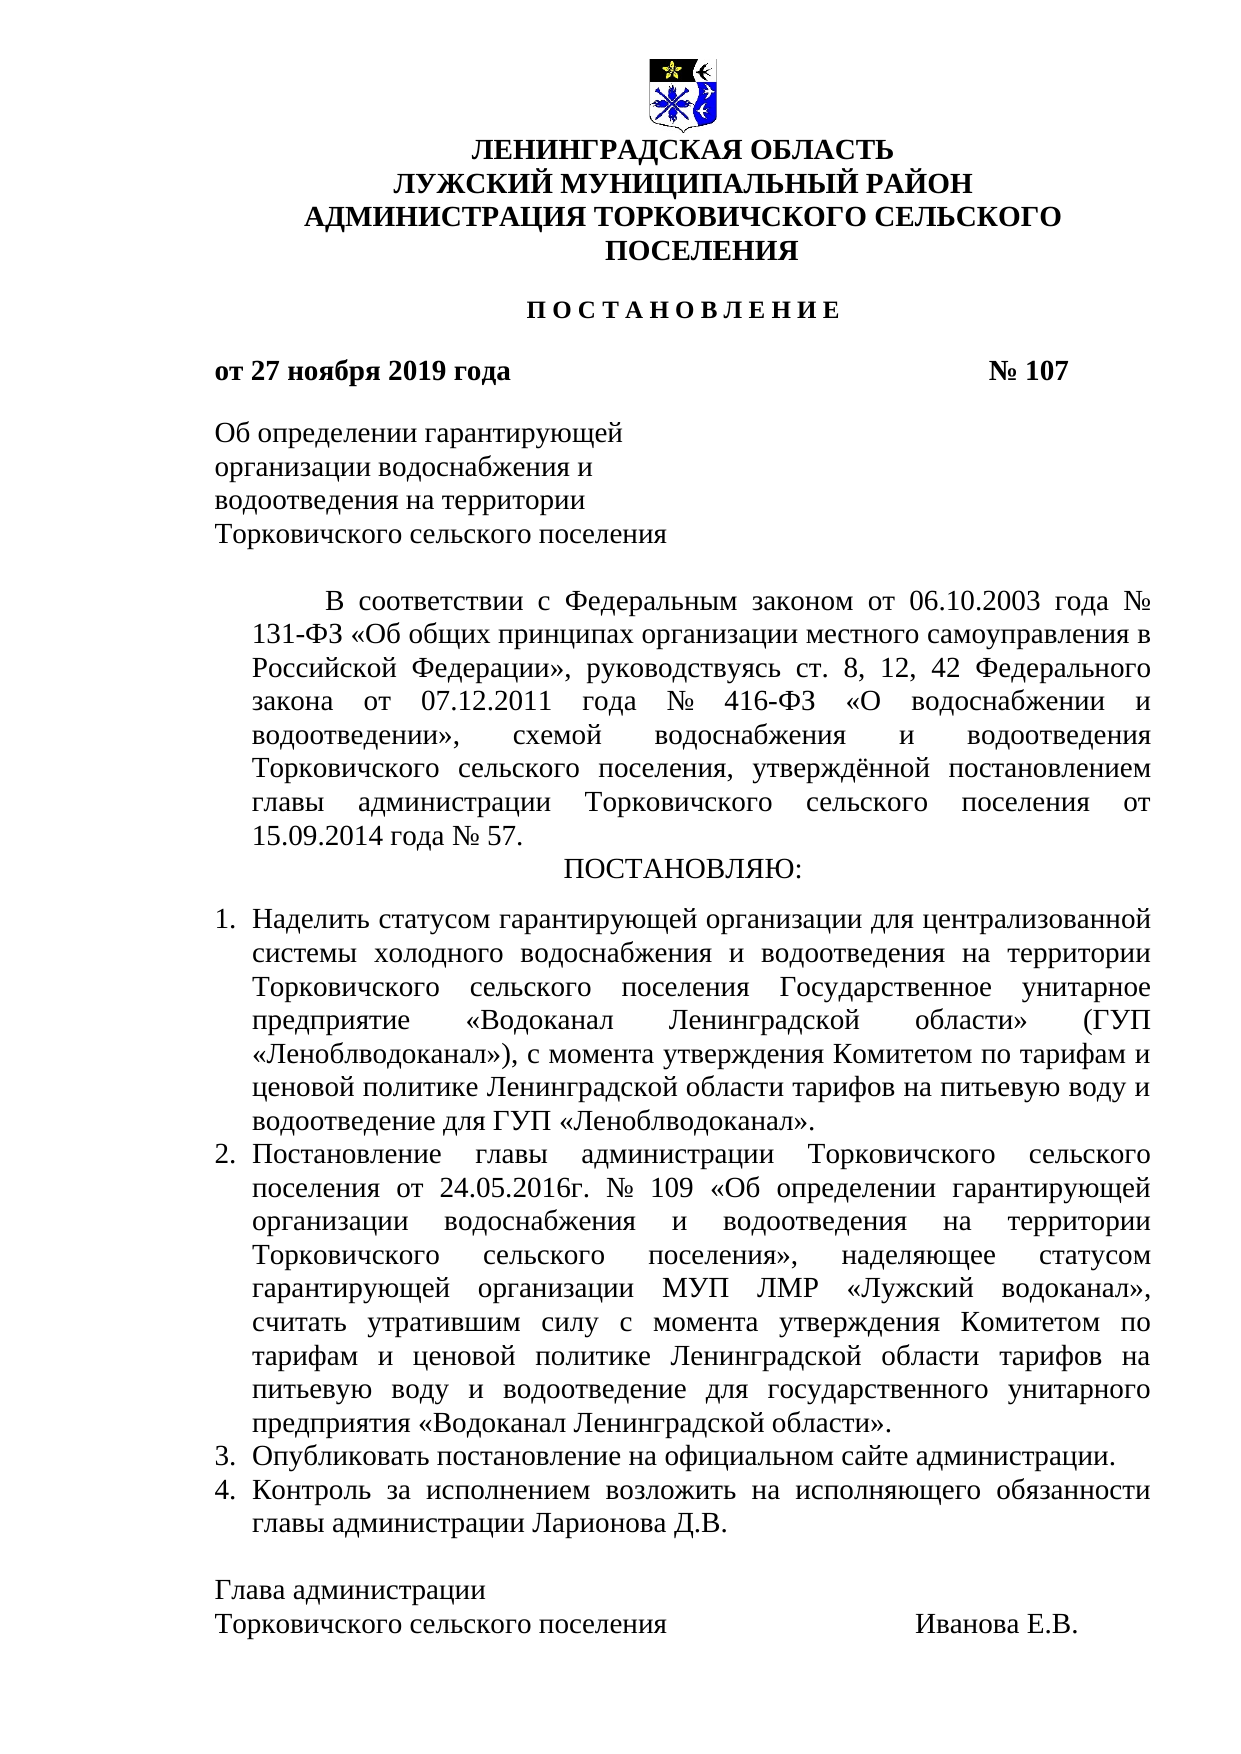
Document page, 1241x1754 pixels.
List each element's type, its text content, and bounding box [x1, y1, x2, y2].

text В соответствии с Федеральным законом от 06.10.2003 года № 131-ФЗ «Об общих принципах организации местного самоуправления в Российской Федерации», руководствуясь ст. 8, 12, 42 Федерального закона от 07.12.2011 года № 416-ФЗ «О водоснабжении и водоотведении», схемой водоснабжения и водоотведения Торковичского сельского поселения, утверждённой постановлением главы администрации Торковичского сельского поселения от 15.09.2014 года № 57. [214, 583, 1152, 851]
text Торковичского сельского поселения Иванова Е.В. [214, 1606, 1152, 1639]
list Наделить статусом гарантирующей организации для централизованной системы холодного водоснабжения и водоотведения на территории Торковичского сельского поселения Государственное унитарное предприятие «Водоканал Ленинградской области» (ГУП «Леноблводоканал»), с момента утверждения Комитетом по тарифам и ценовой политике Ленинградской области тарифов на питьевую воду и водоотведение для ГУП «Леноблводоканал». [214, 902, 1152, 1136]
picture [649, 59, 717, 133]
text от 27 ноября 2019 года № 107 [214, 353, 1152, 386]
text организации водоснабжения и [214, 449, 1152, 482]
list Контроль за исполнением возложить на исполняющего обязанности главы администрации Ларионова Д.В. [214, 1472, 1152, 1539]
text Глава администрации [214, 1572, 1152, 1606]
text П О С Т А Н О В Л Е Н И Е [214, 295, 1152, 324]
list Постановление главы администрации Торковичского сельского поселения от 24.05.2016г. № 109 «Об определении гарантирующей организации водоснабжения и водоотведения на территории Торковичского сельского поселения», наделяющее статусом гарантирующей организации МУП ЛМР «Лужский водоканал», считать утратившим силу с момента утверждения Комитетом по тарифам и ценовой политике Ленинградской области тарифов на питьевую воду и водоотведение для государственного унитарного предприятия «Водоканал Ленинградской области». [214, 1136, 1152, 1438]
text АДМИНИСТРАЦИЯ ТОРКОВИЧСКОГО СЕЛЬСКОГО ПОСЕЛЕНИЯ [214, 199, 1152, 267]
text водоотведения на территории [214, 482, 1152, 516]
text Об определении гарантирующей [214, 415, 1152, 449]
text ЛУЖСКИЙ МУНИЦИПАЛЬНЫЙ РАЙОН [214, 166, 1152, 199]
text ПОСТАНОВЛЯЮ: [214, 851, 1152, 885]
text Торковичского сельского поселения [214, 516, 1152, 549]
text ЛЕНИНГРАДСКАЯ ОБЛАСТЬ [214, 132, 1152, 166]
list Опубликовать постановление на официальном сайте администрации. [214, 1438, 1152, 1472]
